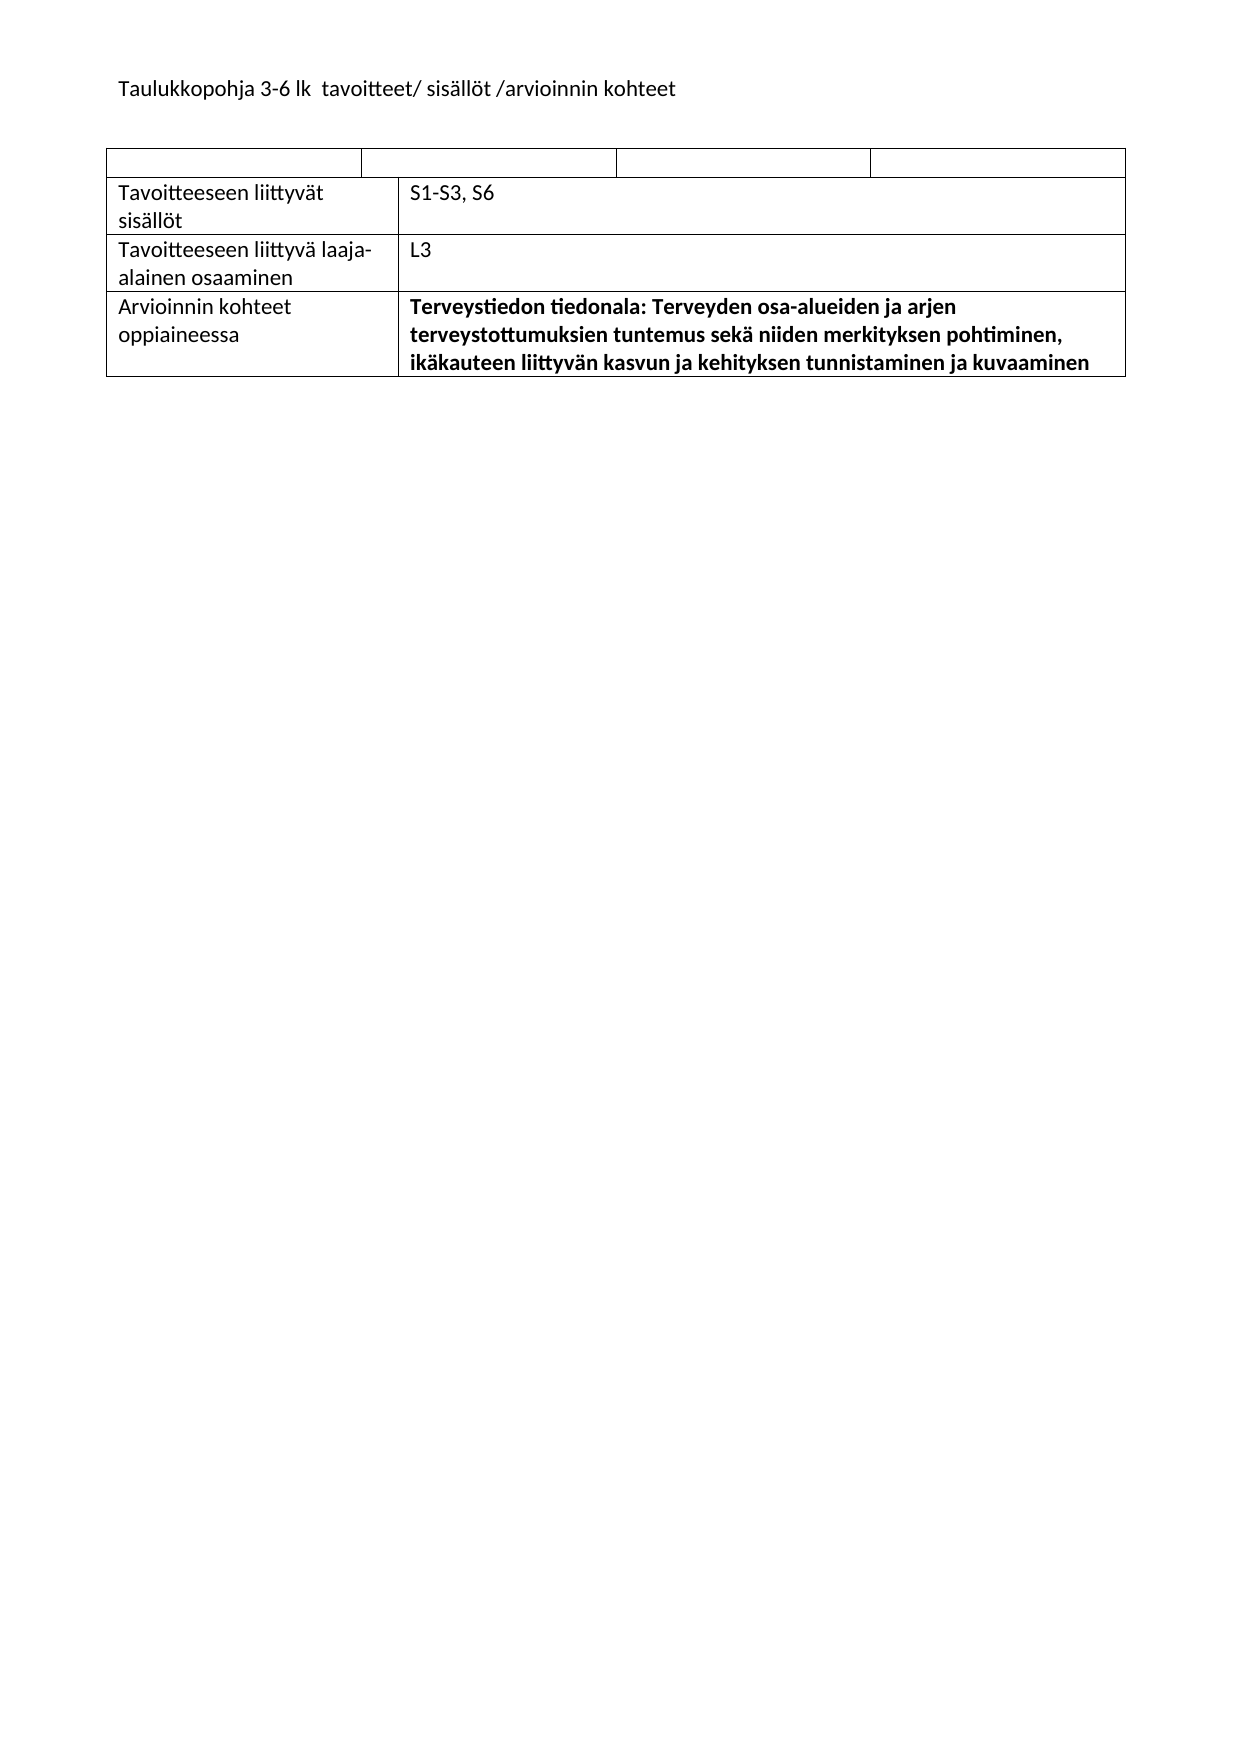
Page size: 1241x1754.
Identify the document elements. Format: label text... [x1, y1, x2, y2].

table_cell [617, 149, 870, 177]
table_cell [107, 149, 361, 177]
table_cell Tavoitteeseen liittyvä laaja-alainen osaaminen [107, 235, 398, 291]
table_cell S1-S3, S6 [399, 178, 1125, 234]
table_cell Tavoitteeseen liittyvät sisällöt [107, 178, 398, 234]
table_cell Terveystiedon tiedonala: Terveyden osa-alueiden ja arjen terveystottumuksien tuntemus sekä niiden merkityksen pohtiminen, ikäkauteen liittyvän kasvun ja kehityksen tunnistaminen ja kuvaaminen [399, 292, 1125, 376]
table_cell L3 [399, 235, 1125, 291]
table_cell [362, 149, 616, 177]
table_cell Arvioinnin kohteet oppiaineessa [107, 292, 398, 376]
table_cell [871, 149, 1125, 177]
